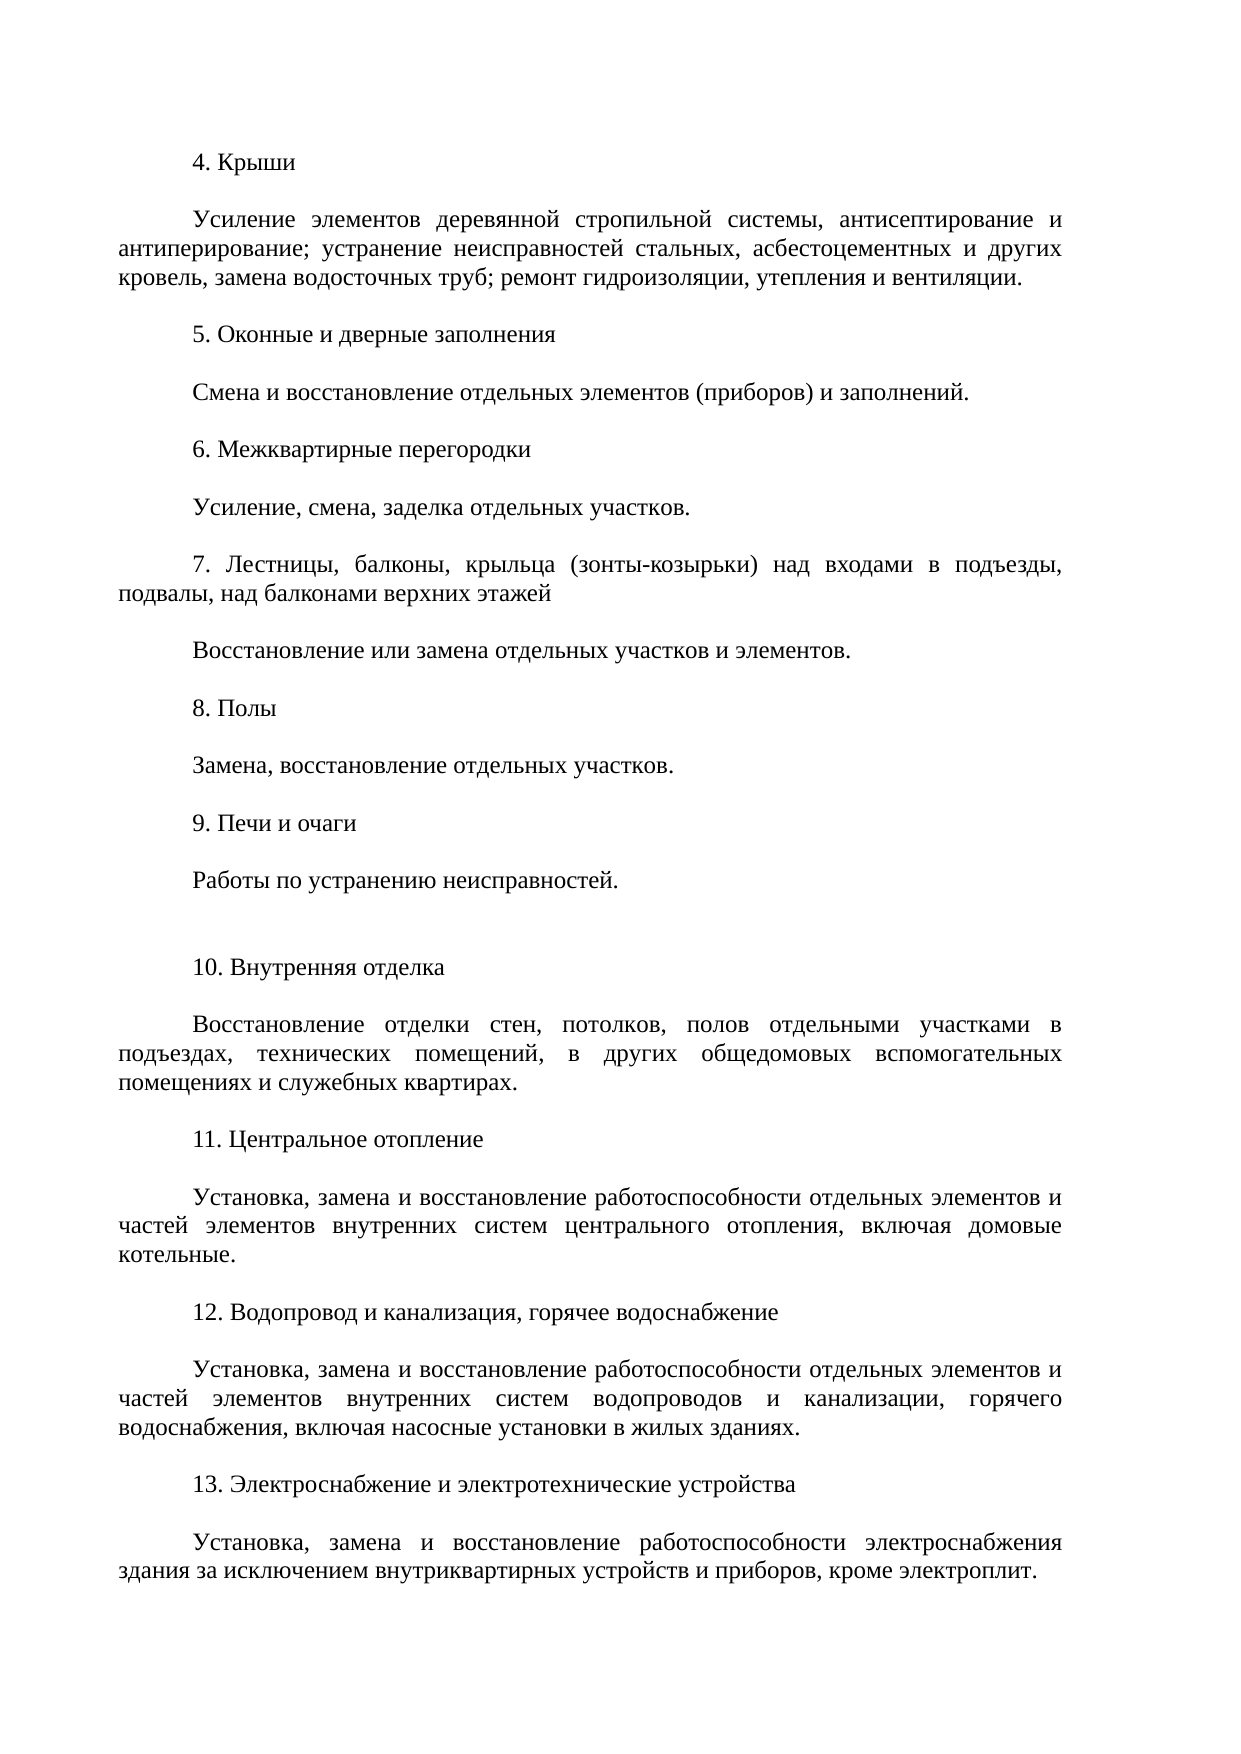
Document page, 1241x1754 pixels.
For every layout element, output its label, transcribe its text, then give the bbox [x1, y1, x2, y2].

text Установка, замена и восстановление работоспособности отдельных элементов и частей элементов внутренних систем центрального отопления, включая домовые котельные. [118, 1182, 1063, 1268]
text 10. Внутренняя отделка [118, 952, 1063, 981]
text Смена и восстановление отдельных элементов (приборов) и заполнений. [118, 377, 1063, 406]
text 13. Электроснабжение и электротехнические устройства [118, 1469, 1063, 1498]
text Усиление, смена, заделка отдельных участков. [118, 492, 1063, 521]
text Работы по устранению неисправностей. [118, 866, 1063, 894]
text Установка, замена и восстановление работоспособности электроснабжения здания за исключением внутриквартирных устройств и приборов, кроме электроплит. [118, 1527, 1063, 1584]
text Установка, замена и восстановление работоспособности отдельных элементов и частей элементов внутренних систем водопроводов и канализации, горячего водоснабжения, включая насосные установки в жилых зданиях. [118, 1354, 1063, 1441]
text 5. Оконные и дверные заполнения [118, 319, 1063, 348]
text 9. Печи и очаги [118, 808, 1063, 837]
text Восстановление или замена отдельных участков и элементов. [118, 636, 1063, 664]
text 7. Лестницы, балконы, крыльца (зонты-козырьки) над входами в подъезды, подвалы, над балконами верхних этажей [118, 549, 1063, 607]
text 11. Центральное отопление [118, 1124, 1063, 1153]
text 4. Крыши [118, 147, 1063, 176]
text Замена, восстановление отдельных участков. [118, 751, 1063, 779]
text Восстановление отделки стен, потолков, полов отдельными участками в подъездах, технических помещений, в других общедомовых вспомогательных помещениях и служебных квартирах. [118, 1009, 1063, 1096]
text 8. Полы [118, 693, 1063, 722]
text 6. Межквартирные перегородки [118, 434, 1063, 463]
text 12. Водопровод и канализация, горячее водоснабжение [118, 1297, 1063, 1326]
text Усиление элементов деревянной стропильной системы, антисептирование и антиперирование; устранение неисправностей стальных, асбестоцементных и других кровель, замена водосточных труб; ремонт гидроизоляции, утепления и вентиляции. [118, 204, 1063, 291]
